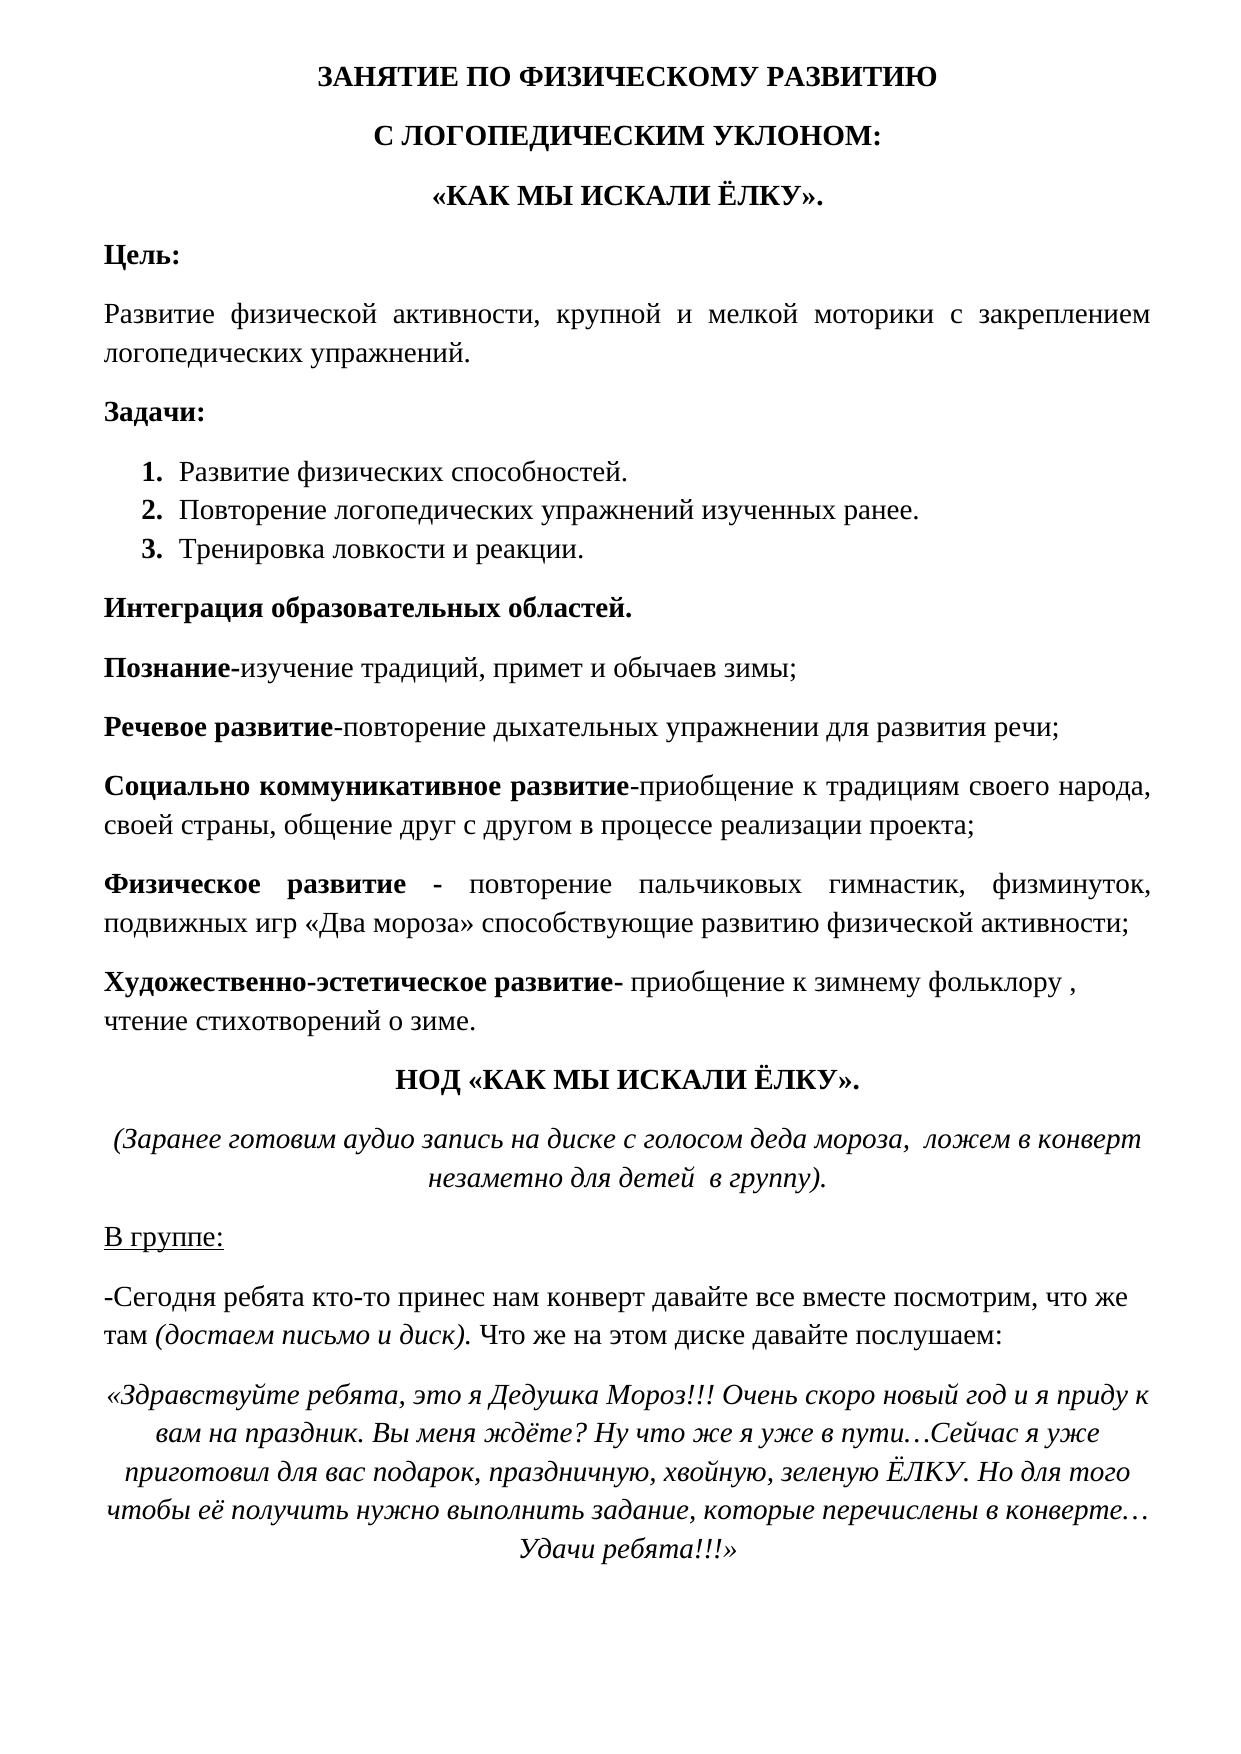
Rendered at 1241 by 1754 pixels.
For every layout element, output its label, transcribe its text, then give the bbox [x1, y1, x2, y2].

text Интеграция образовательных областей. [103, 590, 1152, 624]
text ЗАНЯТИЕ ПО ФИЗИЧЕСКОМУ РАЗВИТИЮ [103, 59, 1152, 93]
text Цель: [103, 237, 1152, 271]
text (Заранее готовим аудио запись на диске с голосом деда мороза, ложем в конверт незаметно для детей в группу). [103, 1122, 1152, 1194]
text «Здравствуйте ребята, это я Дедушка Мороз!!! Очень скоро новый год и я приду к вам на праздник. Вы меня ждёте? Ну что же я уже в пути…Сейчас я уже приготовил для вас подарок, праздничную, хвойную, зеленую ЁЛКУ. Но для того чтобы её получить нужно выполнить задание, которые перечислены в конверте…Удачи ребята!!!» [103, 1377, 1152, 1564]
text НОД «КАК МЫ ИСКАЛИ ЁЛКУ». [103, 1062, 1152, 1096]
text Задачи: [103, 394, 1152, 428]
text «КАК МЫ ИСКАЛИ ЁЛКУ». [103, 178, 1152, 211]
text Физическое развитие - повторение пальчиковых гимнастик, физминуток, подвижных игр «Два мороза» способствующие развитию физической активности; [103, 866, 1152, 938]
text Познание-изучение традиций, примет и обычаев зимы; [103, 650, 1152, 683]
text Речевое развитие-повторение дыхательных упражнении для развития речи; [103, 709, 1152, 743]
text Художественно-эстетическое развитие- приобщение к зимнему фольклору , чтение стихотворений о зиме. [103, 964, 1152, 1036]
text -Сегодня ребята кто-то принес нам конверт давайте все вместе посмотрим, что же там (достаем письмо и диск). Что же на этом диске давайте послушаем: [103, 1279, 1152, 1351]
text С ЛОГОПЕДИЧЕСКИМ УКЛОНОМ: [103, 118, 1152, 152]
text Социально коммуникативное развитие-приобщение к традициям своего народа, своей страны, общение друг с другом в процессе реализации проекта; [103, 768, 1152, 841]
text В группе: [103, 1219, 1152, 1253]
list Повторение логопедических упражнений изученных ранее. [141, 492, 1152, 526]
list Развитие физических способностей. [141, 454, 1152, 487]
text Развитие физической активности, крупной и мелкой моторики с закреплением логопедических упражнений. [103, 297, 1152, 369]
list Тренировка ловкости и реакции. [141, 531, 1152, 564]
